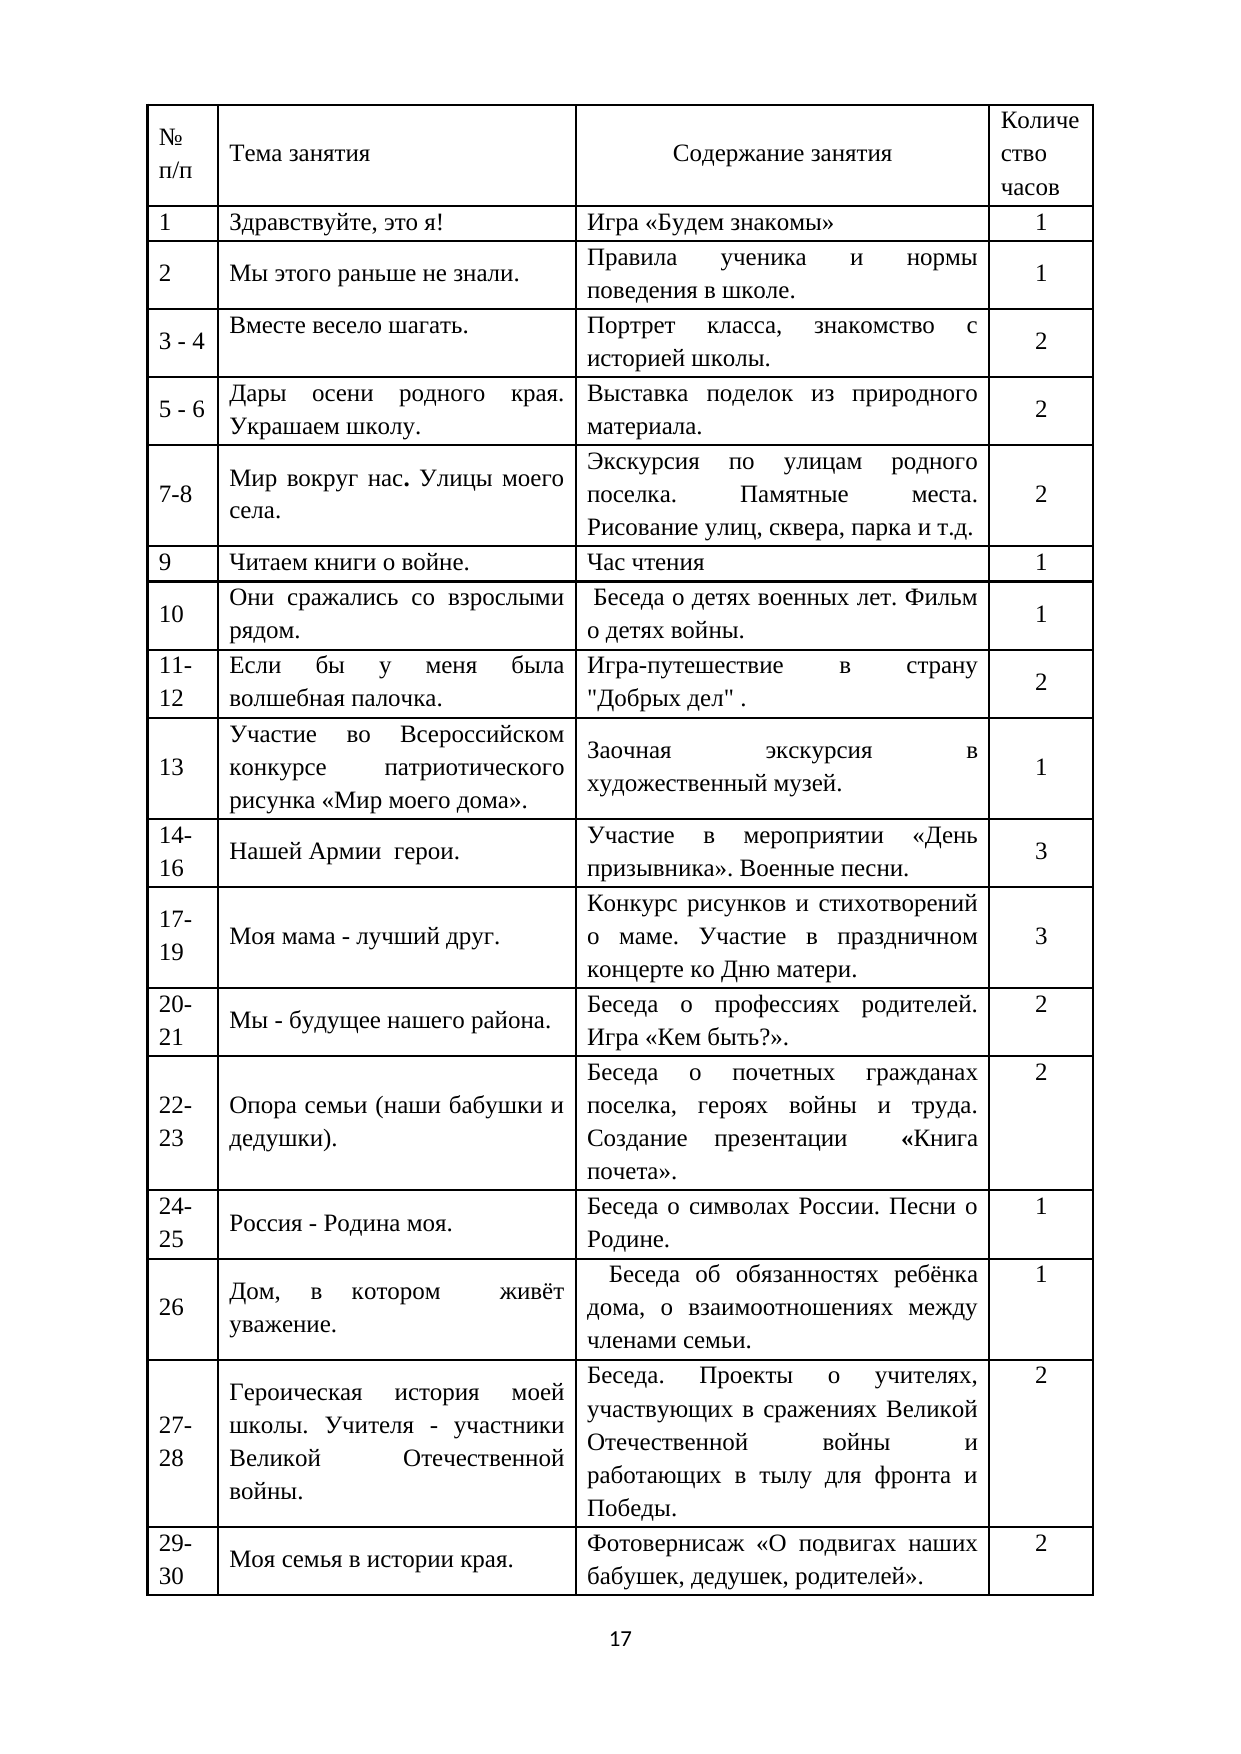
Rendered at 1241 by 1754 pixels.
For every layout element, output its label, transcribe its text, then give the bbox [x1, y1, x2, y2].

table_cell 1 [990, 242, 1092, 308]
table_cell 10 [149, 583, 217, 648]
table_cell Мир вокруг нас. Улицы моего села. [219, 446, 575, 545]
table_cell Выставка поделок из природного материала. [577, 378, 988, 444]
table_cell Игра-путешествие в страну "Добрых дел" . [577, 651, 988, 717]
table_cell Здравствуйте, это я! [219, 207, 575, 240]
table_cell 3 [990, 888, 1092, 987]
table_cell 2 [990, 378, 1092, 444]
table_cell 2 [990, 1057, 1092, 1189]
table_header Тема занятия [219, 106, 575, 204]
table_cell 1 [990, 1191, 1092, 1257]
table_cell Беседа о символах России. Песни о Родине. [577, 1191, 988, 1257]
table_cell 7-8 [149, 446, 217, 545]
table_cell Моя мама - лучший друг. [219, 888, 575, 987]
table_cell Портрет класса, знакомство с историей школы. [577, 310, 988, 376]
table_cell Моя семья в истории края. [219, 1528, 575, 1594]
table_cell Мы - будущее нашего района. [219, 989, 575, 1055]
table_cell Опора семьи (наши бабушки и дедушки). [219, 1057, 575, 1189]
table_cell Вместе весело шагать. [219, 310, 575, 376]
table_cell 2 [990, 1528, 1092, 1594]
table_cell 20-21 [149, 989, 217, 1055]
table_header Содержание занятия [577, 106, 988, 204]
table_cell Фотовернисаж «О подвигах наших бабушек, дедушек, родителей». [577, 1528, 988, 1594]
table_cell Читаем книги о войне. [219, 547, 575, 580]
table_cell Участие во Всероссийском конкурсе патриотического рисунка «Мир моего дома». [219, 719, 575, 818]
table_cell 17-19 [149, 888, 217, 987]
table_cell 1 [990, 547, 1092, 580]
table_cell 2 [990, 651, 1092, 717]
table_cell 5 - 6 [149, 378, 217, 444]
table_cell Беседа. Проекты о учителях, участвующих в сражениях Великой Отечественной войны и работающих в тылу для фронта и Победы. [577, 1361, 988, 1526]
table_cell Беседа о профессиях родителей. Игра «Кем быть?». [577, 989, 988, 1055]
table_cell Нашей Армии герои. [219, 820, 575, 886]
table_cell Конкурс рисунков и стихотворений о маме. Участие в праздничном концерте ко Дню матери. [577, 888, 988, 987]
table_cell 1 [990, 1260, 1092, 1358]
table_cell 3 [990, 820, 1092, 886]
table_cell 26 [149, 1260, 217, 1358]
table_cell Дары осени родного края. Украшаем школу. [219, 378, 575, 444]
table_cell 1 [990, 719, 1092, 818]
table_cell 13 [149, 719, 217, 818]
table_cell 2 [990, 989, 1092, 1055]
table_cell 27-28 [149, 1361, 217, 1526]
table_cell Мы этого раньше не знали. [219, 242, 575, 308]
table_cell Дом, в котором живёт уважение. [219, 1260, 575, 1358]
table_cell Игра «Будем знакомы» [577, 207, 988, 240]
table_cell 29-30 [149, 1528, 217, 1594]
table_cell 1 [990, 583, 1092, 648]
table_cell 2 [990, 1361, 1092, 1526]
table_cell 1 [149, 207, 217, 240]
table_cell 1 [990, 207, 1092, 240]
table_cell Заочная экскурсия в художественный музей. [577, 719, 988, 818]
table_cell 22-23 [149, 1057, 217, 1189]
table_header № п/п [149, 106, 217, 204]
table_cell Россия - Родина моя. [219, 1191, 575, 1257]
table_cell Героическая история моей школы. Учителя - участники Великой Отечественной войны. [219, 1361, 575, 1526]
table_cell Правила ученика и нормы поведения в школе. [577, 242, 988, 308]
table_cell 24-25 [149, 1191, 217, 1257]
table_cell Час чтения [577, 547, 988, 580]
table_cell 2 [149, 242, 217, 308]
table_cell Беседа о почетных гражданах поселка, героях войны и труда. Создание презентации «Книга почета». [577, 1057, 988, 1189]
table_header Количество часов [990, 106, 1092, 204]
table_cell Беседа об обязанностях ребёнка дома, о взаимоотношениях между членами семьи. [577, 1260, 988, 1358]
table_cell 2 [990, 446, 1092, 545]
table_cell Они сражались со взрослыми рядом. [219, 583, 575, 648]
table_cell 11-12 [149, 651, 217, 717]
table_cell 3 - 4 [149, 310, 217, 376]
table_cell Беседа о детях военных лет. Фильм о детях войны. [577, 583, 988, 648]
table_cell 2 [990, 310, 1092, 376]
table_cell 14-16 [149, 820, 217, 886]
table_cell 9 [149, 547, 217, 580]
table_cell Если бы у меня была волшебная палочка. [219, 651, 575, 717]
table_cell Экскурсия по улицам родного поселка. Памятные места. Рисование улиц, сквера, парка и т.д. [577, 446, 988, 545]
table_cell Участие в мероприятии «День призывника». Военные песни. [577, 820, 988, 886]
